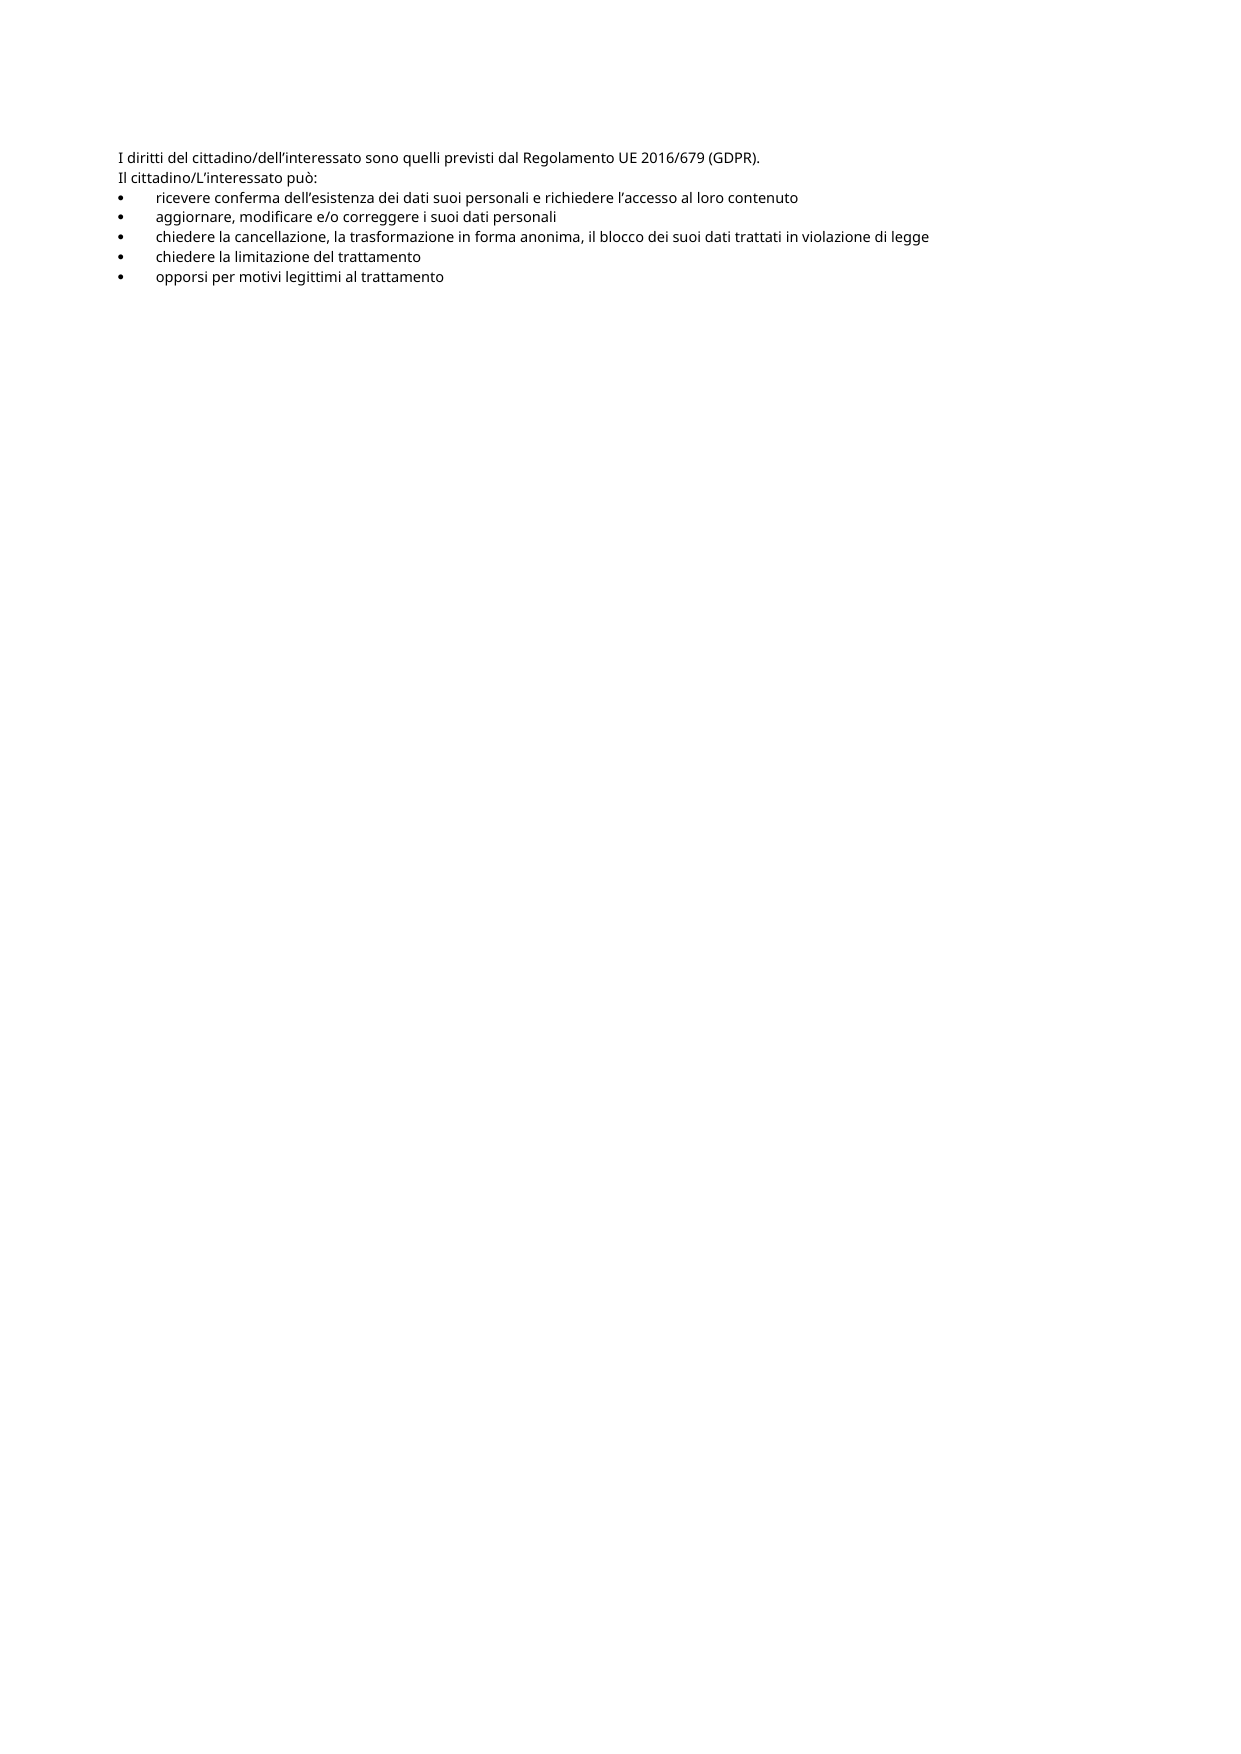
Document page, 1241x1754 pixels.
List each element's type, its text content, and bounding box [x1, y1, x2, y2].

list ricevere conferma dell’esistenza dei dati suoi personali e richiedere l’accesso al loro contenuto [118, 187, 1122, 207]
list opporsi per motivi legittimi al trattamento [118, 267, 1122, 287]
text Il cittadino/L’interessato può: [118, 167, 1122, 187]
list chiedere la limitazione del trattamento [118, 247, 1122, 267]
list aggiornare, modificare e/o correggere i suoi dati personali [118, 207, 1122, 227]
list chiedere la cancellazione, la trasformazione in forma anonima, il blocco dei suoi dati trattati in violazione di legge [118, 227, 1122, 247]
text I diritti del cittadino/dell’interessato sono quelli previsti dal Regolamento UE 2016/679 (GDPR). [118, 148, 1122, 167]
